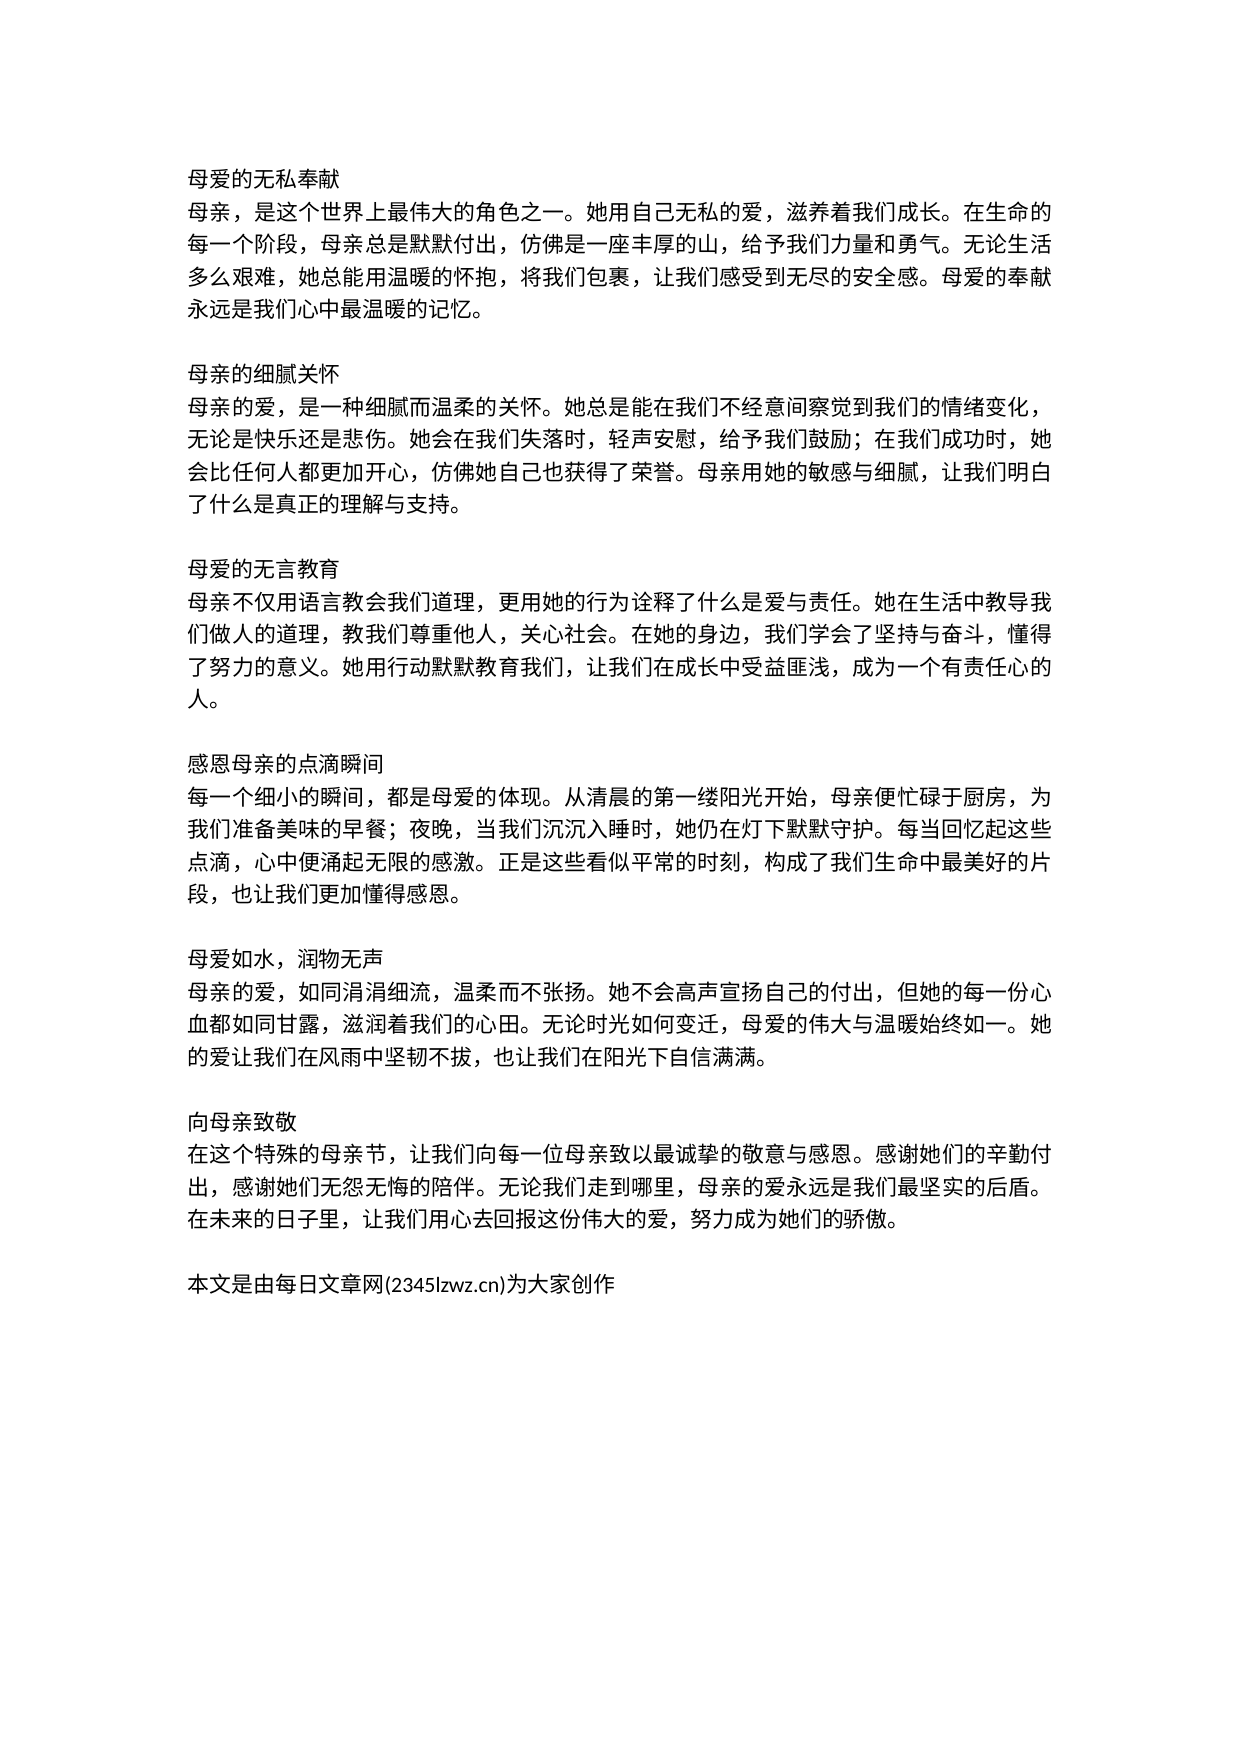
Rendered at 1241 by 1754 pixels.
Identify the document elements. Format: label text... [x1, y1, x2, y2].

text 母亲的爱，是一种细腻而温柔的关怀。她总是能在我们不经意间察觉到我们的情绪变化，无论是快乐还是悲伤。她会在我们失落时，轻声安慰，给予我们鼓励；在我们成功时，她会比任何人都更加开心，仿佛她自己也获得了荣誉。母亲用她的敏感与细腻，让我们明白了什么是真正的理解与支持。 [187, 389, 1053, 519]
text 母亲的细腻关怀 [187, 357, 1053, 389]
text 母亲不仅用语言教会我们道理，更用她的行为诠释了什么是爱与责任。她在生活中教导我们做人的道理，教我们尊重他人，关心社会。在她的身边，我们学会了坚持与奋斗，懂得了努力的意义。她用行动默默教育我们，让我们在成长中受益匪浅，成为一个有责任心的人。 [187, 584, 1053, 714]
text 本文是由每日文章网(2345lzwz.cn)为大家创作 [187, 1267, 1053, 1299]
text 母爱如水，润物无声 [187, 942, 1053, 974]
text 母爱的无私奉献 [187, 162, 1053, 194]
text 每一个细小的瞬间，都是母爱的体现。从清晨的第一缕阳光开始，母亲便忙碌于厨房，为我们准备美味的早餐；夜晚，当我们沉沉入睡时，她仍在灯下默默守护。每当回忆起这些点滴，心中便涌起无限的感激。正是这些看似平常的时刻，构成了我们生命中最美好的片段，也让我们更加懂得感恩。 [187, 779, 1053, 909]
text 向母亲致敬 [187, 1104, 1053, 1137]
text 母亲，是这个世界上最伟大的角色之一。她用自己无私的爱，滋养着我们成长。在生命的每一个阶段，母亲总是默默付出，仿佛是一座丰厚的山，给予我们力量和勇气。无论生活多么艰难，她总能用温暖的怀抱，将我们包裹，让我们感受到无尽的安全感。母爱的奉献，永远是我们心中最温暖的记忆。 [187, 194, 1053, 324]
text 在这个特殊的母亲节，让我们向每一位母亲致以最诚挚的敬意与感恩。感谢她们的辛勤付出，感谢她们无怨无悔的陪伴。无论我们走到哪里，母亲的爱永远是我们最坚实的后盾。在未来的日子里，让我们用心去回报这份伟大的爱，努力成为她们的骄傲。 [187, 1137, 1053, 1234]
text 母爱的无言教育 [187, 552, 1053, 584]
text 感恩母亲的点滴瞬间 [187, 747, 1053, 779]
text 母亲的爱，如同涓涓细流，温柔而不张扬。她不会高声宣扬自己的付出，但她的每一份心血都如同甘露，滋润着我们的心田。无论时光如何变迁，母爱的伟大与温暖始终如一。她的爱让我们在风雨中坚韧不拔，也让我们在阳光下自信满满。 [187, 974, 1053, 1072]
